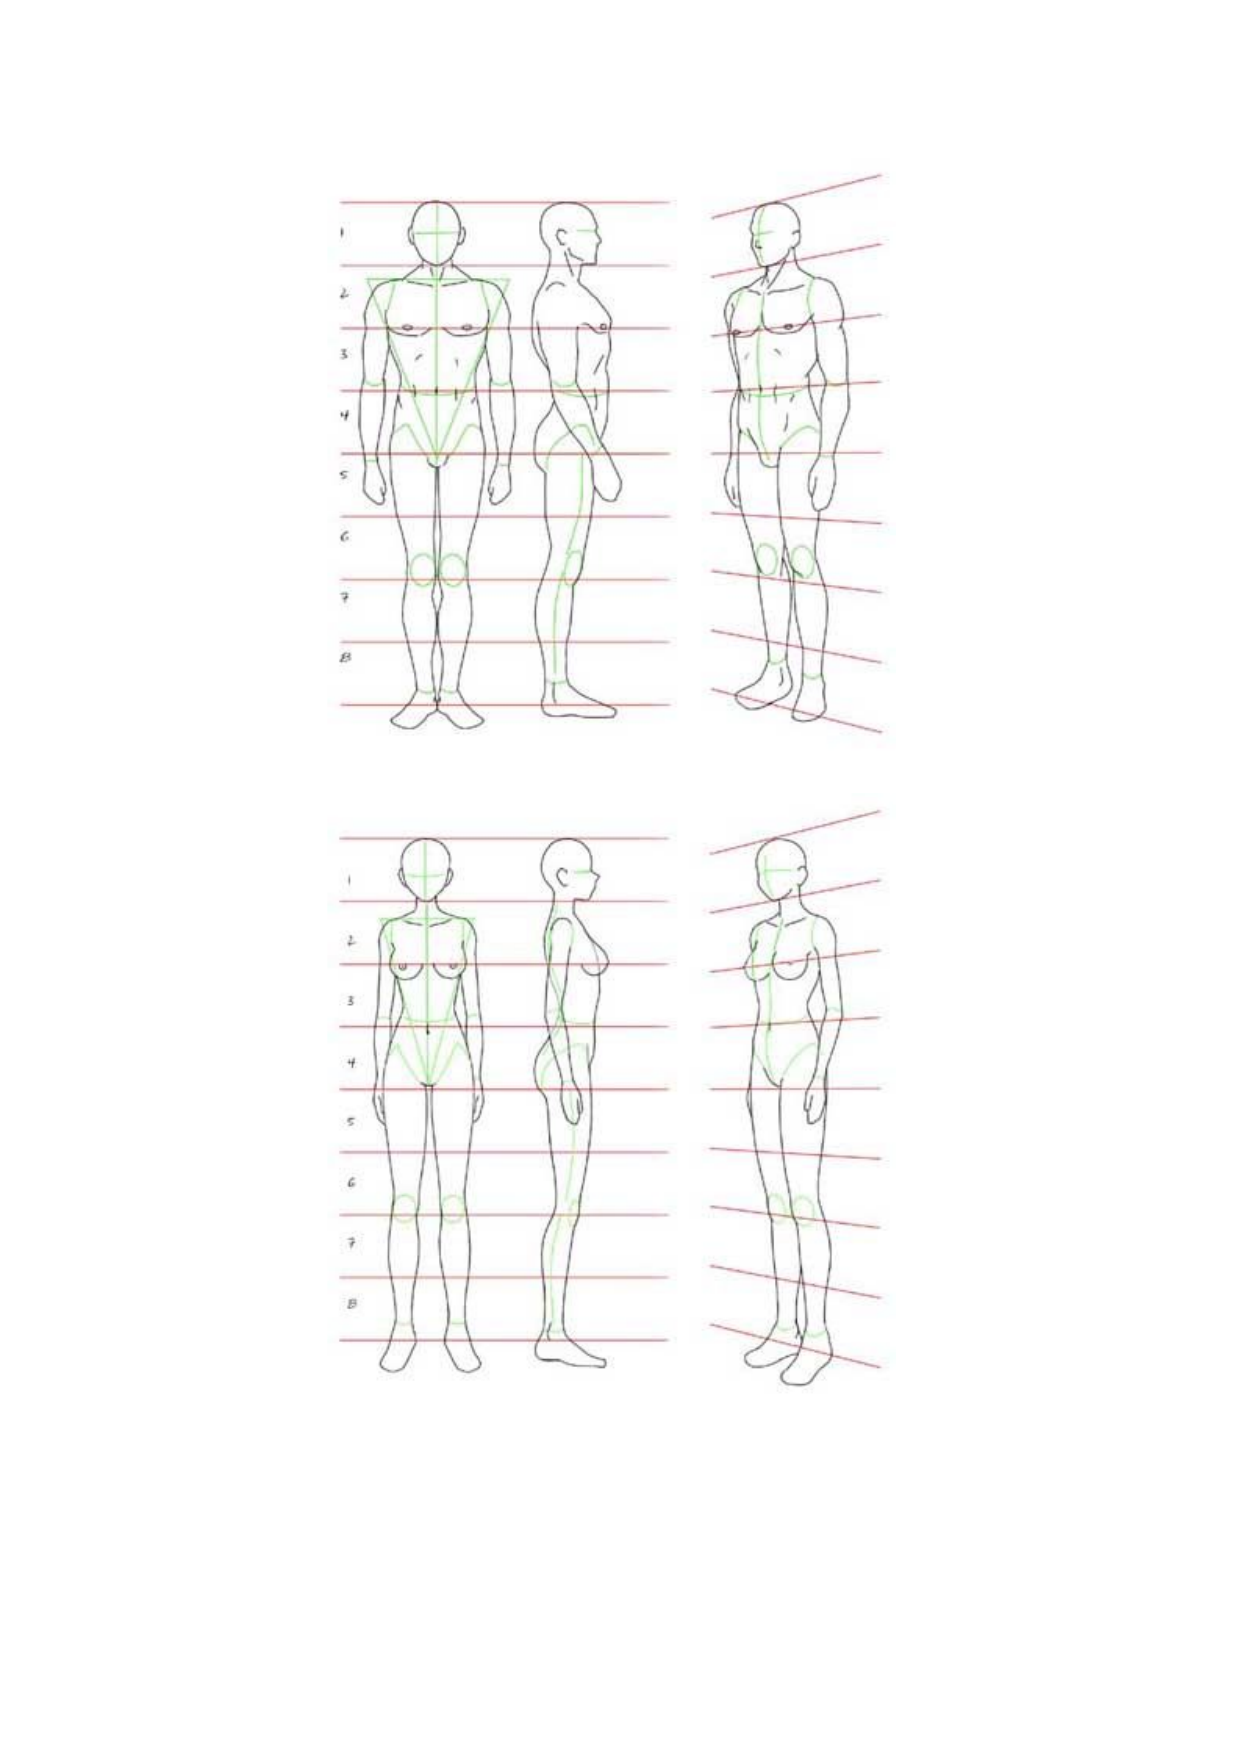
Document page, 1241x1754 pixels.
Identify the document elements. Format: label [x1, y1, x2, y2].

list [327, 148, 1063, 1406]
picture [327, 147, 896, 761]
picture [327, 793, 896, 1406]
